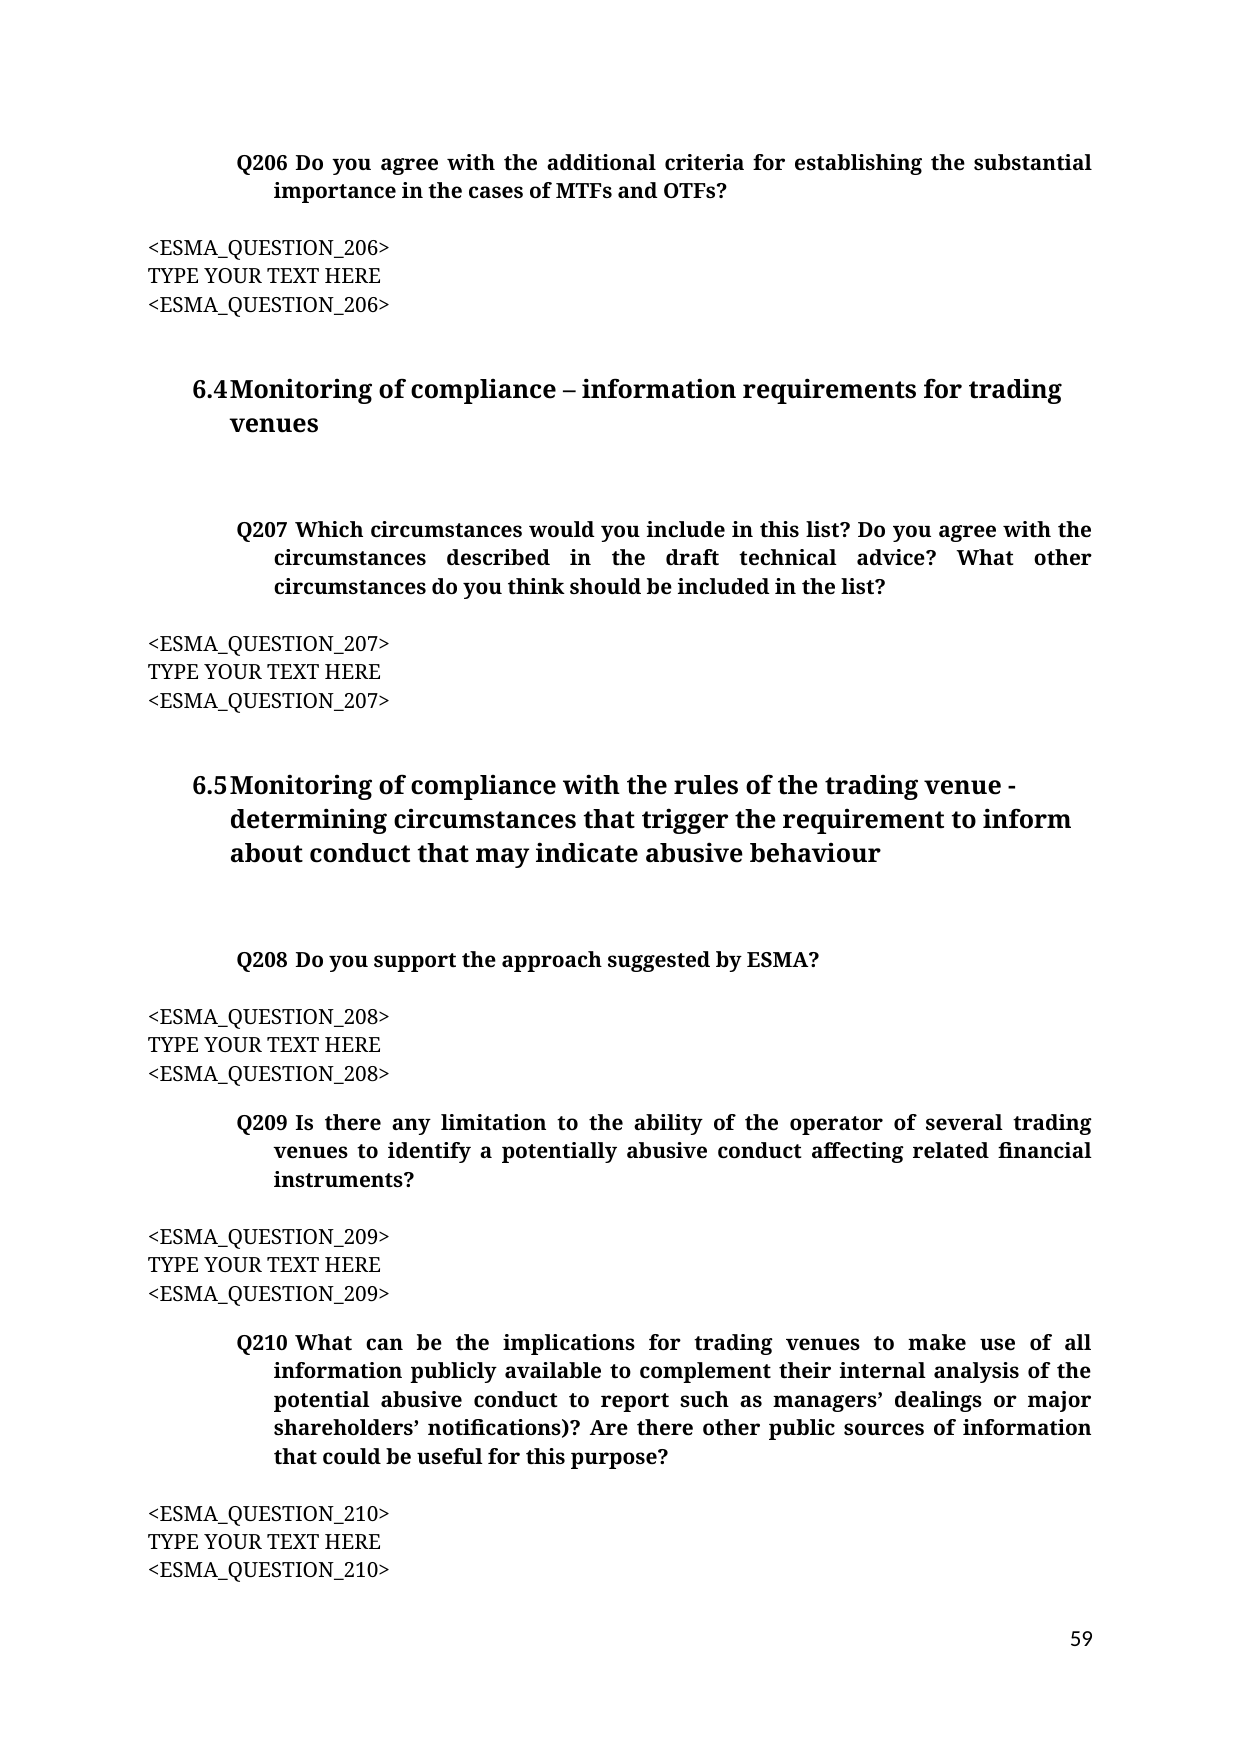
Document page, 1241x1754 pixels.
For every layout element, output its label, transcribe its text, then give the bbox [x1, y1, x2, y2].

text <ESMA_QUESTION_208> [148, 1059, 1093, 1087]
text <ESMA_QUESTION_207> [148, 629, 1093, 657]
text <ESMA_QUESTION_210> [148, 1556, 1093, 1584]
text <ESMA_QUESTION_207> [148, 686, 1093, 714]
text <ESMA_QUESTION_208> [148, 1002, 1093, 1030]
text TYPE YOUR TEXT HERE [148, 1527, 1093, 1556]
list Which circumstances would you include in this list? Do you agree with the circumstances described in the draft technical advice? What other circumstances do you think should be included in the list? [236, 515, 1093, 600]
text TYPE YOUR TEXT HERE [148, 1030, 1093, 1059]
text TYPE YOUR TEXT HERE [148, 261, 1093, 290]
text TYPE YOUR TEXT HERE [148, 657, 1093, 686]
text <ESMA_QUESTION_206> [148, 290, 1093, 318]
text <ESMA_QUESTION_210> [148, 1499, 1093, 1527]
text <ESMA_QUESTION_209> [148, 1279, 1093, 1307]
text TYPE YOUR TEXT HERE [148, 1250, 1093, 1279]
list Monitoring of compliance – information requirements for trading venues [192, 372, 1093, 440]
list What can be the implications for trading venues to make use of all information publicly available to complement their internal analysis of the potential abusive conduct to report such as managers’ dealings or major shareholders’ notifications)? Are there other public sources of information that could be useful for this purpose? [236, 1328, 1093, 1470]
text <ESMA_QUESTION_206> [148, 233, 1093, 261]
list Do you agree with the additional criteria for establishing the substantial importance in the cases of MTFs and OTFs? [236, 148, 1093, 204]
text <ESMA_QUESTION_209> [148, 1222, 1093, 1250]
list Monitoring of compliance with the rules of the trading venue - determining circumstances that trigger the requirement to inform about conduct that may indicate abusive behaviour [192, 768, 1093, 870]
list Is there any limitation to the ability of the operator of several trading venues to identify a potentially abusive conduct affecting related financial instruments? [236, 1108, 1093, 1193]
list Do you support the approach suggested by ESMA? [236, 945, 1093, 973]
